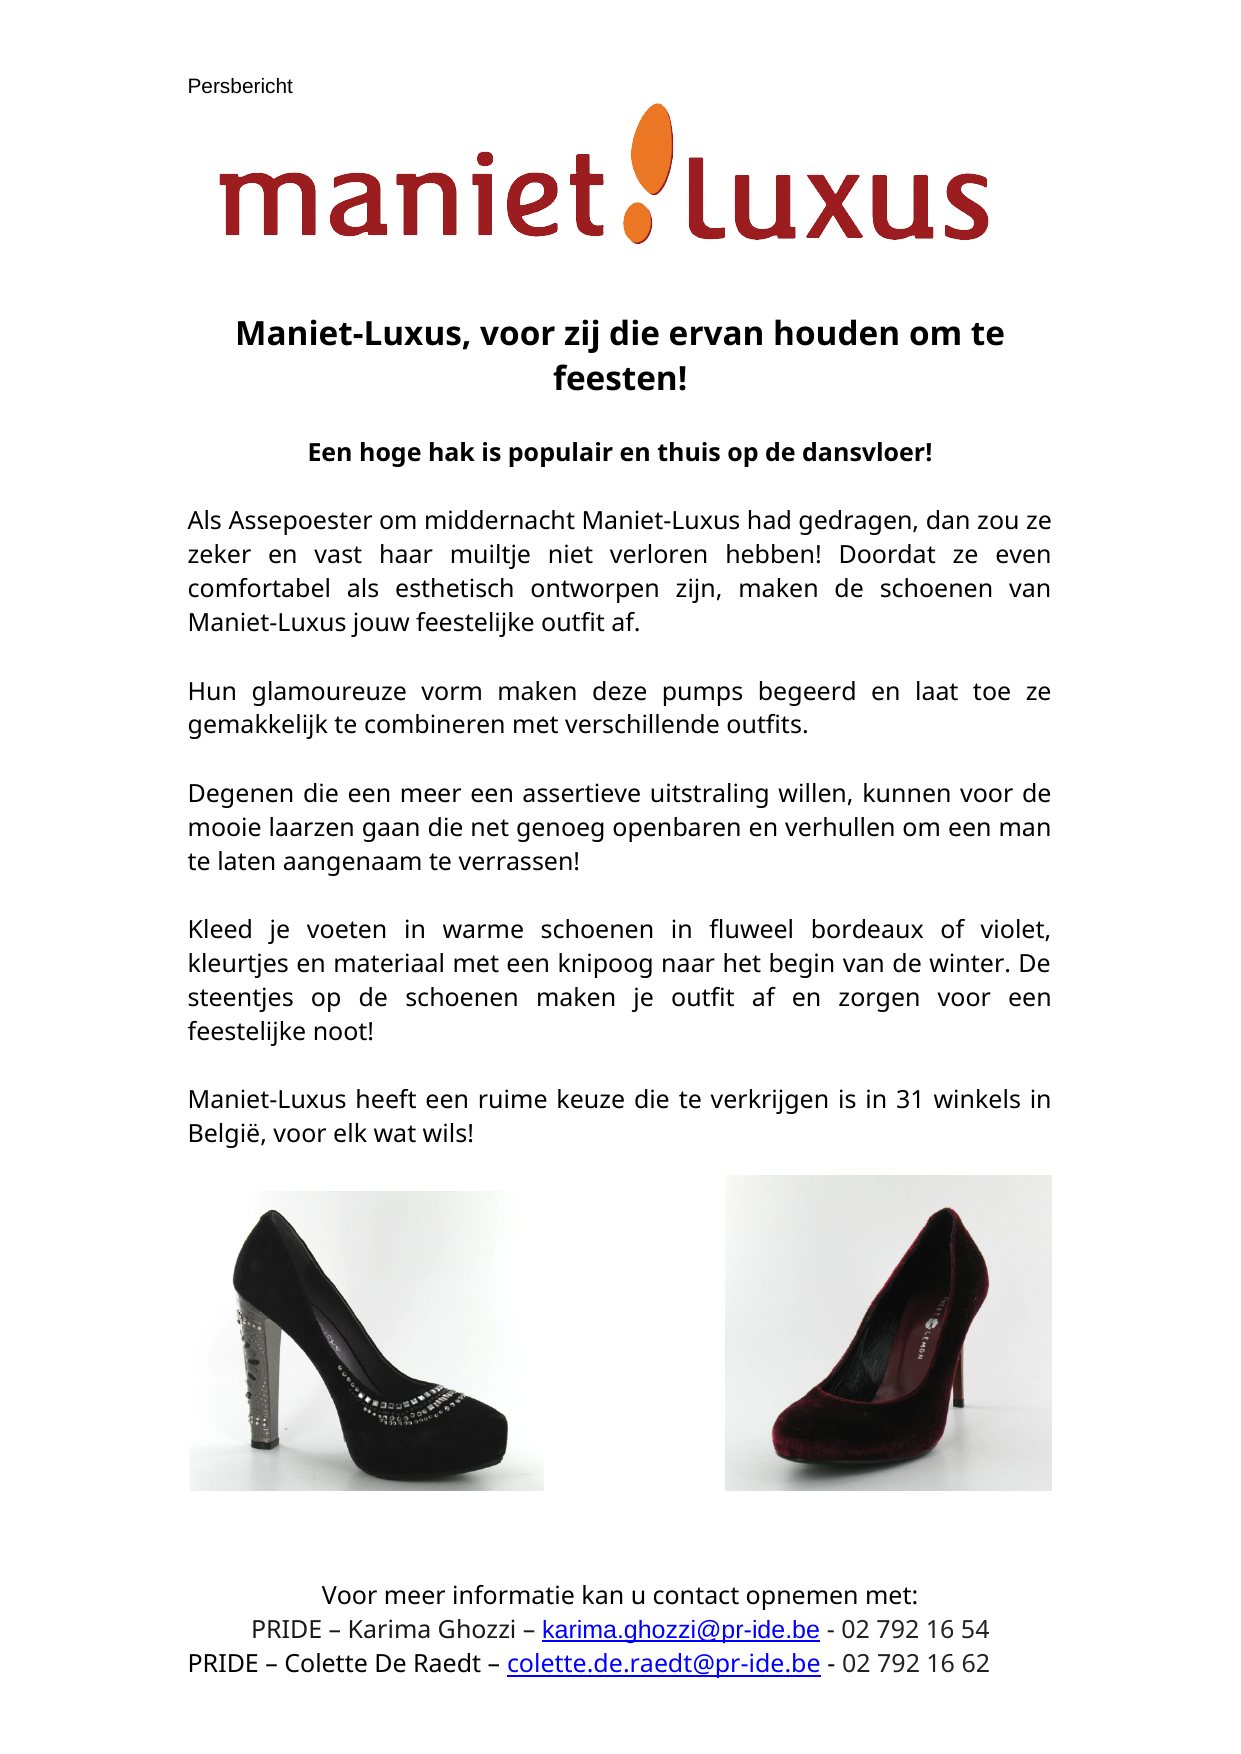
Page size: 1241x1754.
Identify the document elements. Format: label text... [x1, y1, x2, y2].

text Als Assepoester om middernacht Maniet-Luxus had gedragen, dan zou ze zeker en vast haar muiltje niet verloren hebben! Doordat ze even comfortabel als esthetisch ontworpen zijn, maken de schoenen van Maniet-Luxus jouw feestelijke outfit af. [187, 503, 1053, 639]
text Degenen die een meer een assertieve uitstraling willen, kunnen voor de mooie laarzen gaan die net genoeg openbaren en verhullen om een man te laten aangenaam te verrassen! [187, 775, 1053, 877]
picture [187, 97, 1009, 265]
text Maniet-Luxus, voor zij die ervan houden om te feesten! [187, 310, 1053, 401]
picture [189, 1191, 544, 1491]
text Hun glamoureuze vorm maken deze pumps begeerd en laat toe ze gemakkelijk te combineren met verschillende outfits. [187, 673, 1053, 741]
text Een hoge hak is populair en thuis op de dansvloer! [187, 435, 1053, 469]
text Maniet-Luxus heeft een ruime keuze die te verkrijgen is in 31 winkels in België, voor elk wat wils! [187, 1082, 1053, 1150]
picture [725, 1175, 1052, 1491]
text Kleed je voeten in warme schoenen in fluweel bordeaux of violet, kleurtjes en materiaal met een knipoog naar het begin van de winter. De steentjes op de schoenen maken je outfit af en zorgen voor een feestelijke noot! [187, 912, 1053, 1048]
